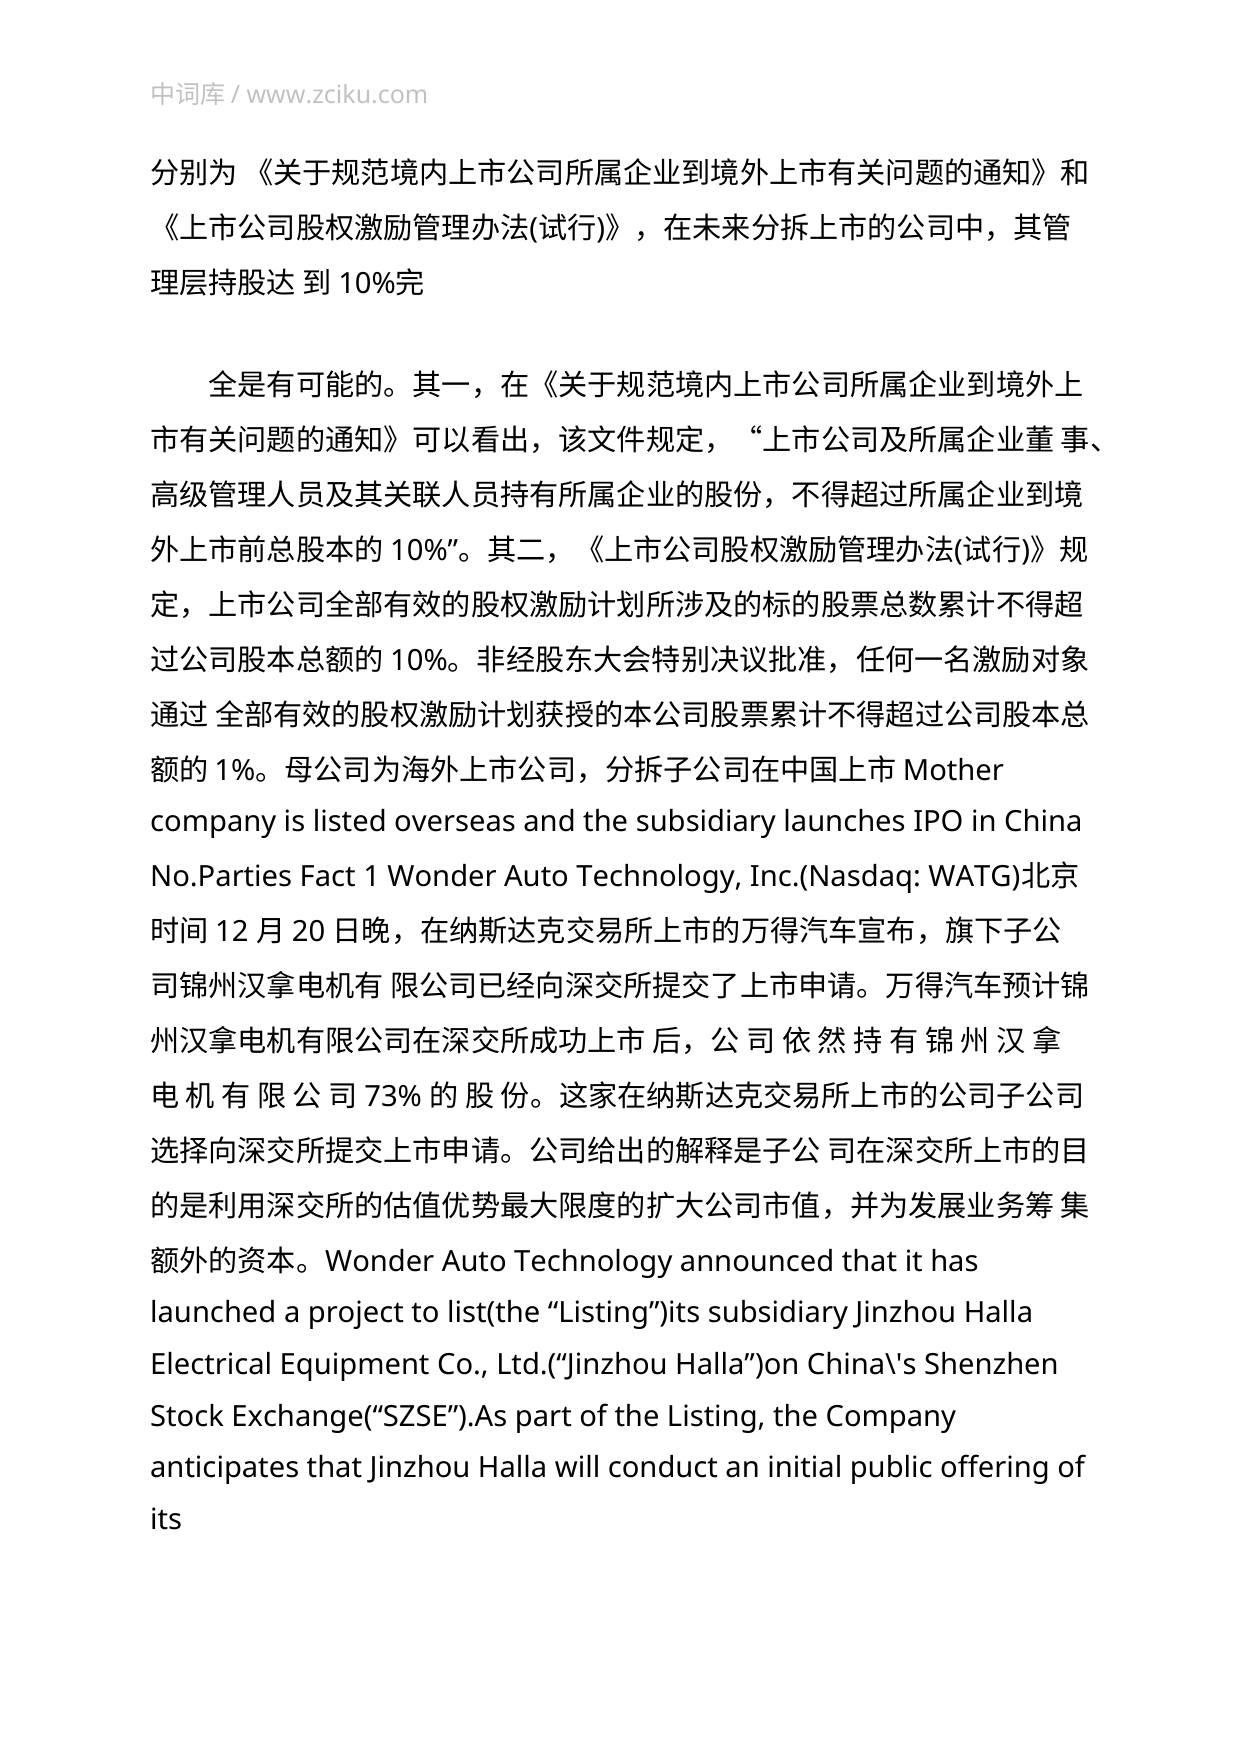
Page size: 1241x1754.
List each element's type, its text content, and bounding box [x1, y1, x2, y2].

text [150, 150, 1090, 302]
text 全是有可能的。其一，在《关于规范境内上市公司所属企业到境外上市有关问题的通知》可以看出，该文件规定，“上市公司及所属企业董 事、高级管理人员及其关联人员持有所属企业的股份，不得超过所属企业到境外上市前总股本的 10%”。其二，《上市公司股权激励管理办法(试行)》规 定，上市公司全部有效的股权激励计划所涉及的标的股票总数累计不得超过公司股本总额的 10%。非经股东大会特别决议批准，任何一名激励对象通过 全部有效的股权激励计划获授的本公司股票累计不得超过公司股本总额的1%。母公司为海外上市公司，分拆子公司在中国上市Mother company is listed overseas and the subsidiary launches IPO in China No.Parties Fact 1 Wonder Auto Technology, Inc.(Nasdaq: WATG)北京时间 12 月 20 日晚，在纳斯达克交易所上市的万得汽车宣布，旗下子公司锦州汉拿电机有 限公司已经向深交所提交了上市申请。万得汽车预计锦州汉拿电机有限公司在深交所成功上市 后，公 司 依 然 持 有 锦 州 汉 拿 电 机 有 限 公 司 73% 的 股 份。这家在纳斯达克交易所上市的公司子公司选择向深交所提交上市申请。公司给出的解释是子公 司在深交所上市的目的是利用深交所的估值优势最大限度的扩大公司市值，并为发展业务筹 集额外的资本。Wonder Auto Technology announced that it has launched a project to list(the “Listing”)its subsidiary Jinzhou Halla Electrical Equipment Co., Ltd.(“Jinzhou Halla”)on China\'s Shenzhen Stock Exchange(“SZSE”).As part of the Listing, the Company anticipates that Jinzhou Halla will conduct an initial public offering of its [150, 362, 1090, 1538]
